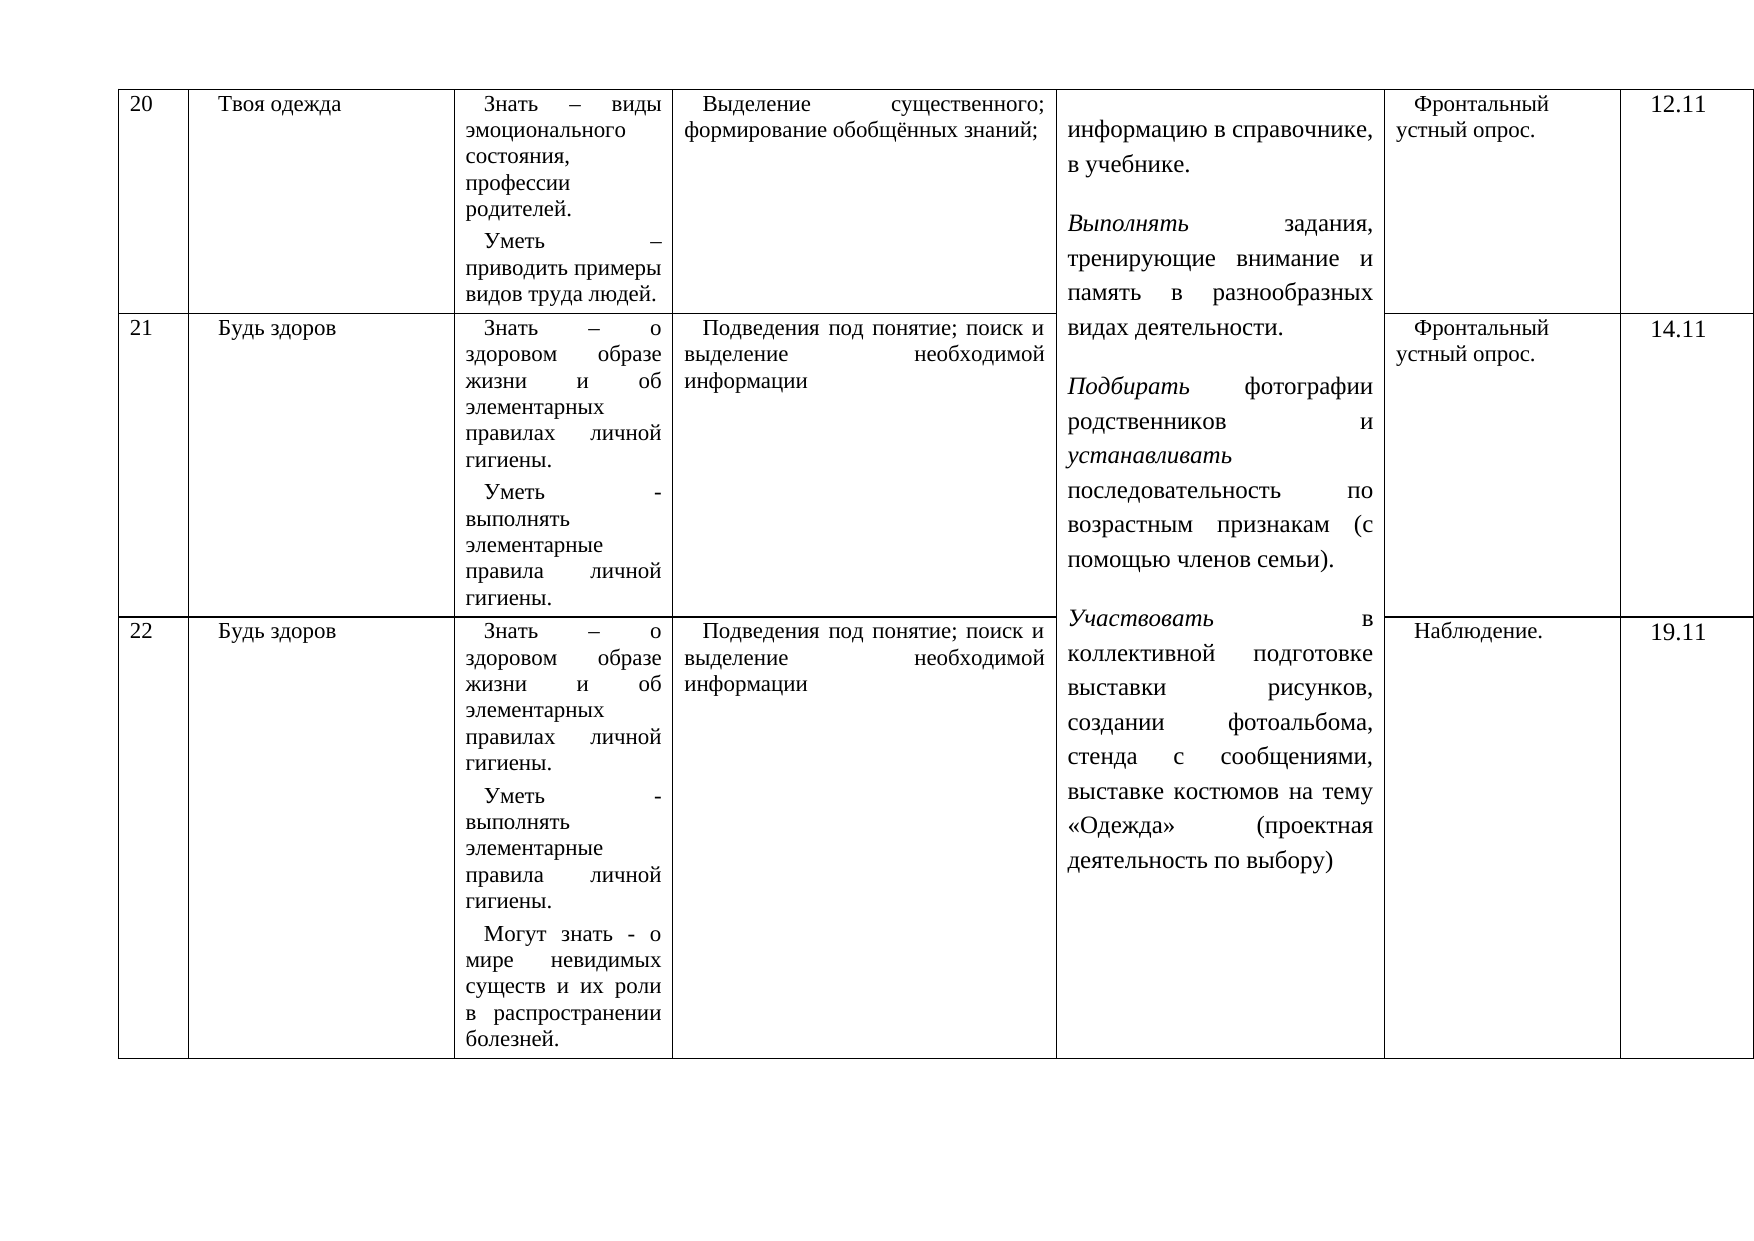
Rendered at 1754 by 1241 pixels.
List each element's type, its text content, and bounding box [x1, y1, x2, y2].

table_cell Твоя одежда [189, 90, 454, 313]
table_cell Фронтальный устный опрос. [1385, 314, 1620, 616]
table_cell Будь здоров [189, 618, 454, 1058]
table_cell 14.11 [1621, 314, 1753, 616]
table_cell Выделение существенного; формирование обобщённых знаний; [673, 90, 1056, 313]
table_cell 19.11 [1621, 618, 1753, 1058]
table_cell 20 [119, 90, 188, 313]
table_cell Подведения под понятие; поиск и выделение необходимой информации [673, 618, 1056, 1058]
table_cell 21 [119, 314, 188, 616]
table_cell Знать – о здоровом образе жизни и об элементарных правилах личной гигиены. Уметь - выполнять элементарные правила личной гигиены. Могут знать - о мире невидимых существ и их роли в распространении болезней. [455, 618, 672, 1058]
table_cell Наблюдение. [1385, 618, 1620, 1058]
table_cell Знать – виды эмоционального состояния, профессии родителей. Уметь – приводить примеры видов труда людей. [455, 90, 672, 313]
table_cell 12.11 [1621, 90, 1753, 313]
table_cell Знать – о здоровом образе жизни и об элементарных правилах личной гигиены. Уметь - выполнять элементарные правила личной гигиены. [455, 314, 672, 616]
table_cell Подведения под понятие; поиск и выделение необходимой информации [673, 314, 1056, 616]
table_cell Будь здоров [189, 314, 454, 616]
table_cell Фронтальный устный опрос. [1385, 90, 1620, 313]
table_cell 22 [119, 618, 188, 1058]
